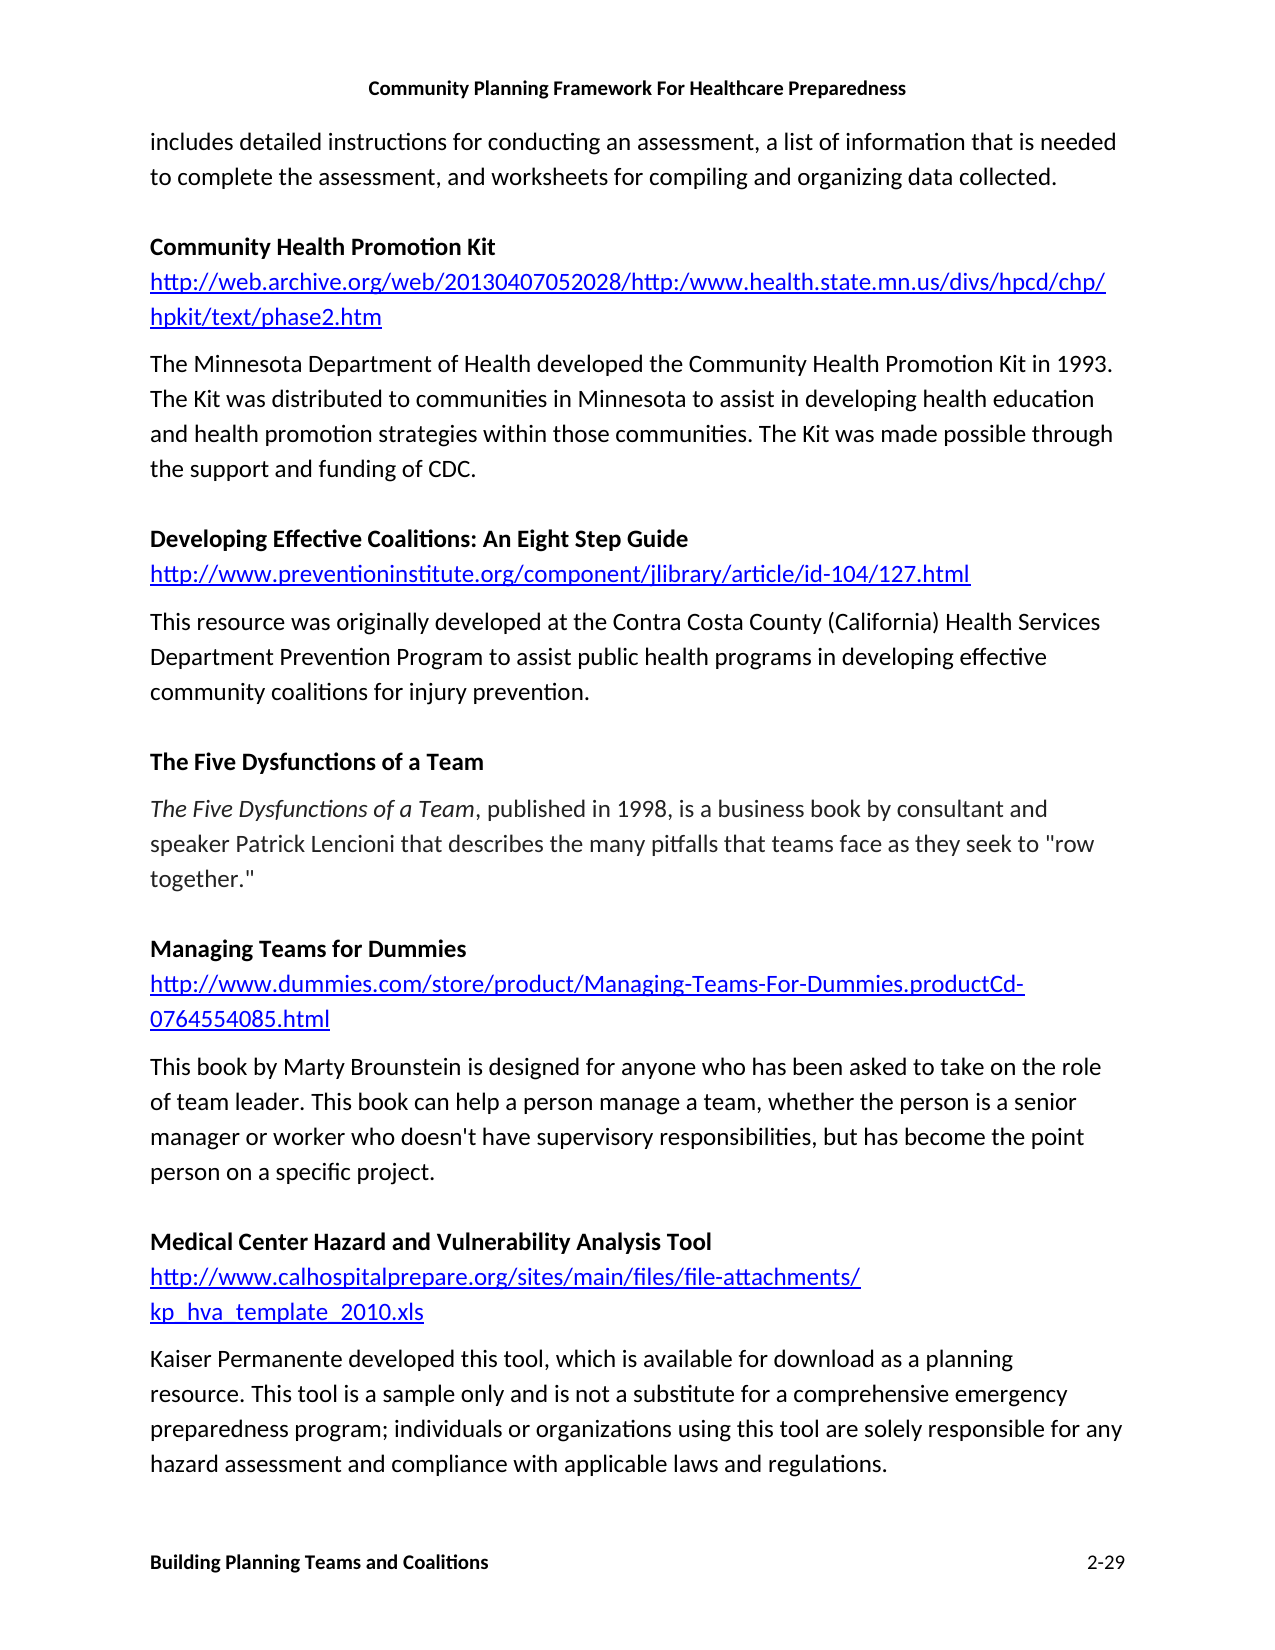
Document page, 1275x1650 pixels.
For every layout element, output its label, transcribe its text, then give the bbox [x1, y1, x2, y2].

text This book by Marty Brounstein is designed for anyone who has been asked to take on the role of team leader. This book can help a person manage a team, whether the person is a senior manager or worker who doesn't have supervisory responsibilities, but has become the point person on a specific project. [150, 1051, 1125, 1186]
text The Five Dysfunctions of a Team, published in 1998, is a business book by consultant and speaker Patrick Lencioni that describes the many pitfalls that teams face as they seek to "row together." [150, 793, 1125, 894]
text Community Health Promotion Kit [150, 231, 1125, 261]
text The Minnesota Department of Health developed the Community Health Promotion Kit in 1993. The Kit was distributed to communities in Minnesota to assist in developing health education and health promotion strategies within those communities. The Kit was made possible through the support and funding of CDC. [150, 348, 1125, 484]
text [150, 126, 1125, 191]
text Kaiser Permanente developed this tool, which is available for download as a planning resource. This tool is a sample only and is not a substitute for a comprehensive emergency preparedness program; individuals or organizations using this tool are solely responsible for any hazard assessment and compliance with applicable laws and regulations. [150, 1343, 1125, 1479]
text Developing Effective Coalitions: An Eight Step Guide [150, 523, 1125, 554]
text http://web.archive.org/web/20130407052028/http:/www.health.state.mn.us/divs/hpcd/chp/hpkit/text/phase2.htm [150, 266, 1125, 331]
text http://www.preventioninstitute.org/component/jlibrary/article/id-104/127.html [150, 558, 1125, 589]
text Managing Teams for Dummies [150, 933, 1125, 964]
text The Five Dysfunctions of a Team [150, 746, 1125, 776]
text This resource was originally developed at the Contra Costa County (California) Health Services Department Prevention Program to assist public health programs in developing effective community coalitions for injury prevention. [150, 606, 1125, 706]
text http://www.calhospitalprepare.org/sites/main/files/file-attachments/kp_hva_template_2010.xls [150, 1261, 1125, 1326]
text Medical Center Hazard and Vulnerability Analysis Tool [150, 1226, 1125, 1256]
text http://www.dummies.com/store/product/Managing-Teams-For-Dummies.productCd-0764554085.html [150, 968, 1125, 1034]
